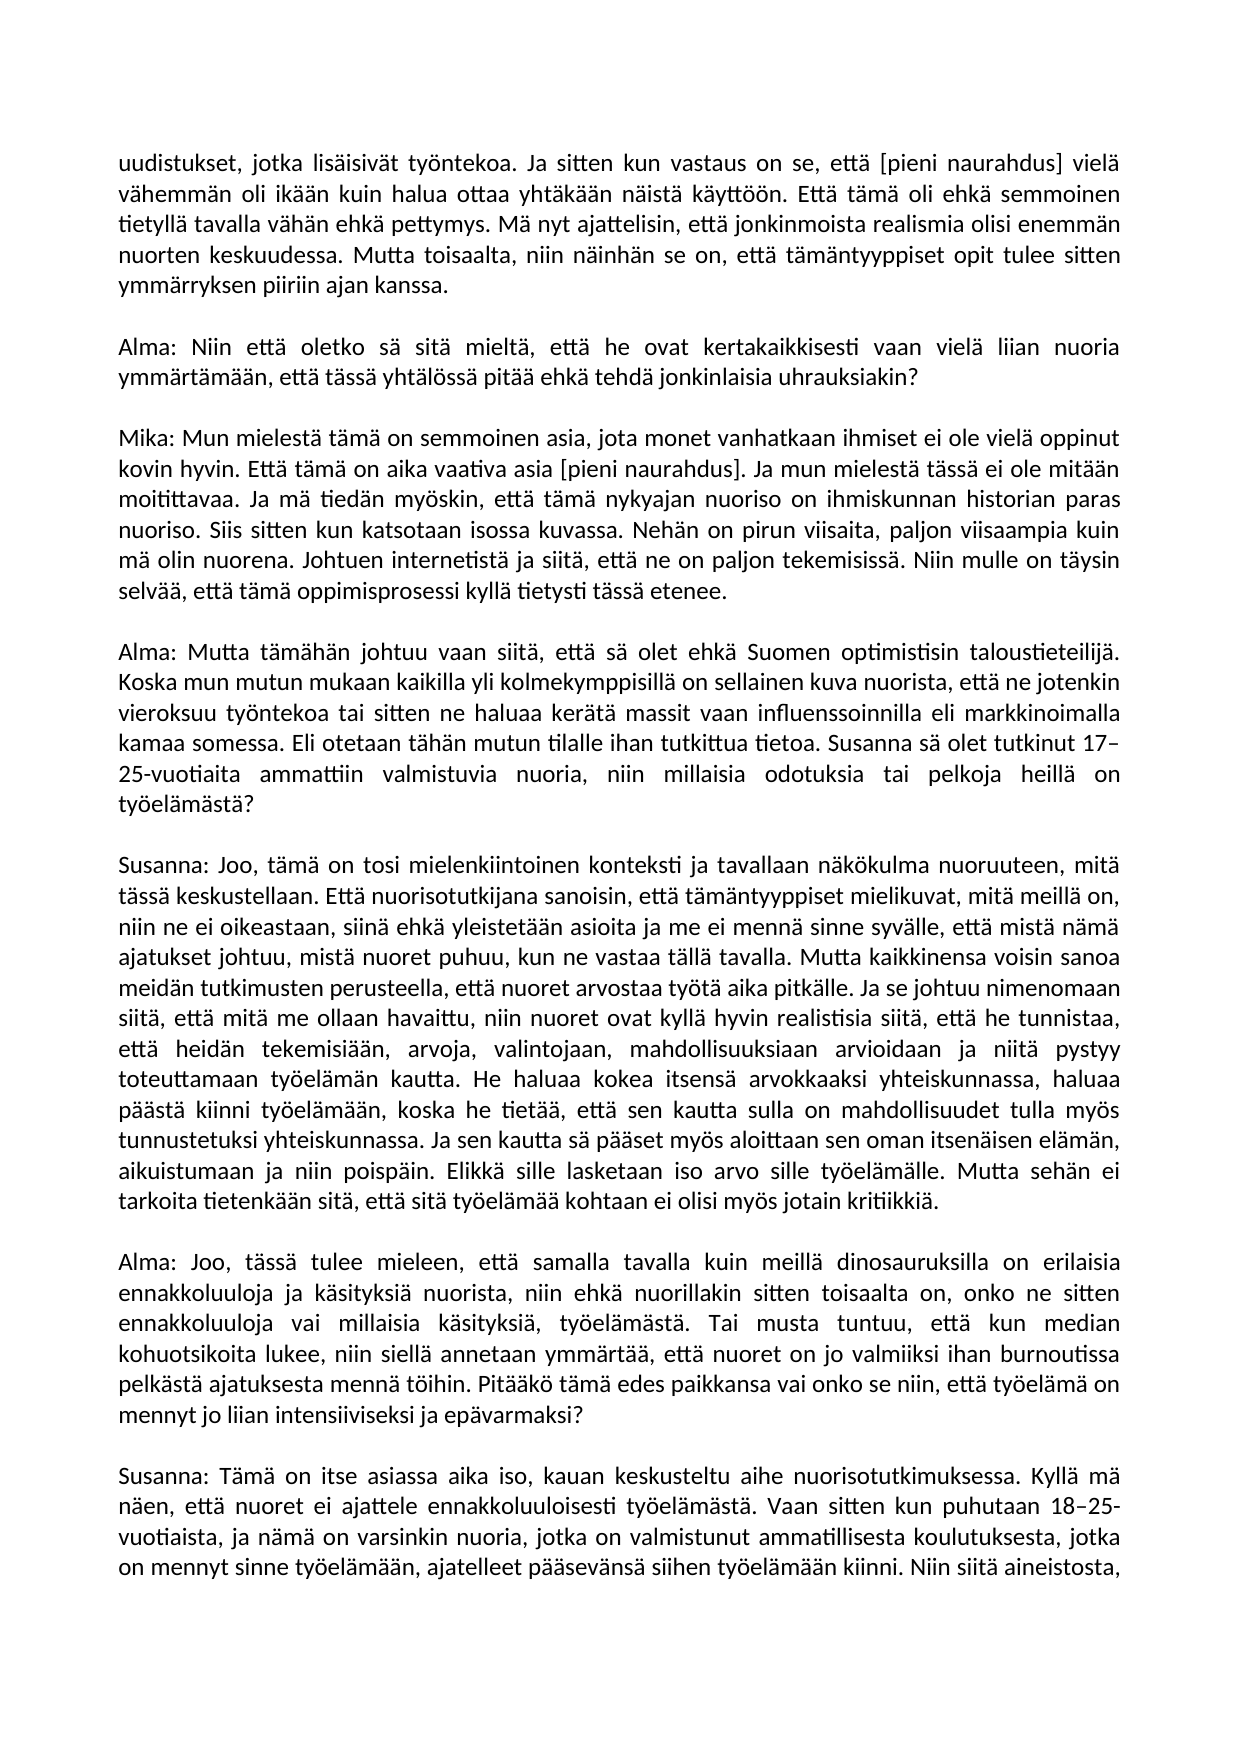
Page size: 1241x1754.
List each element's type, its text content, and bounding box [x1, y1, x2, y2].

text Susanna: Joo, tämä on tosi mielenkiintoinen konteksti ja tavallaan näkökulma nuoruuteen, mitä tässä keskustellaan. Että nuorisotutkijana sanoisin, että tämäntyyppiset mielikuvat, mitä meillä on, niin ne ei oikeastaan, siinä ehkä yleistetään asioita ja me ei mennä sinne syvälle, että mistä nämä ajatukset johtuu, mistä nuoret puhuu, kun ne vastaa tällä tavalla. Mutta kaikkinensa voisin sanoa meidän tutkimusten perusteella, että nuoret arvostaa työtä aika pitkälle. Ja se johtuu nimenomaan siitä, että mitä me ollaan havaittu, niin nuoret ovat kyllä hyvin realistisia siitä, että he tunnistaa, että heidän tekemisiään, arvoja, valintojaan, mahdollisuuksiaan arvioidaan ja niitä pystyy toteuttamaan työelämän kautta. He haluaa kokea itsensä arvokkaaksi yhteiskunnassa, haluaa päästä kiinni työelämään, koska he tietää, että sen kautta sulla on mahdollisuudet tulla myös tunnustetuksi yhteiskunnassa. Ja sen kautta sä pääset myös aloittaan sen oman itsenäisen elämän, aikuistumaan ja niin poispäin. Elikkä sille lasketaan iso arvo sille työelämälle. Mutta sehän ei tarkoita tietenkään sitä, että sitä työelämää kohtaan ei olisi myös jotain kritiikkiä. [118, 849, 1122, 1216]
text Mika: Mun mielestä tämä on semmoinen asia, jota monet vanhatkaan ihmiset ei ole vielä oppinut kovin hyvin. Että tämä on aika vaativa asia [pieni naurahdus]. Ja mun mielestä tässä ei ole mitään moitittavaa. Ja mä tiedän myöskin, että tämä nykyajan nuoriso on ihmiskunnan historian paras nuoriso. Siis sitten kun katsotaan isossa kuvassa. Nehän on pirun viisaita, paljon viisaampia kuin mä olin nuorena. Johtuen internetistä ja siitä, että ne on paljon tekemisissä. Niin mulle on täysin selvää, että tämä oppimisprosessi kyllä tietysti tässä etenee. [118, 422, 1122, 605]
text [118, 1460, 1122, 1582]
text Alma: Mutta tämähän johtuu vaan siitä, että sä olet ehkä Suomen optimistisin taloustieteilijä. Koska mun mutun mukaan kaikilla yli kolmekymppisillä on sellainen kuva nuorista, että ne jotenkin vieroksuu työntekoa tai sitten ne haluaa kerätä massit vaan influenssoinnilla eli markkinoimalla kamaa somessa. Eli otetaan tähän mutun tilalle ihan tutkittua tietoa. Susanna sä olet tutkinut 17–25-vuotiaita ammattiin valmistuvia nuoria, niin millaisia odotuksia tai pelkoja heillä on työelämästä? [118, 636, 1122, 819]
text Alma: Joo, tässä tulee mieleen, että samalla tavalla kuin meillä dinosauruksilla on erilaisia ennakkoluuloja ja käsityksiä nuorista, niin ehkä nuorillakin sitten toisaalta on, onko ne sitten ennakkoluuloja vai millaisia käsityksiä, työelämästä. Tai musta tuntuu, että kun median kohuotsikoita lukee, niin siellä annetaan ymmärtää, että nuoret on jo valmiiksi ihan burnoutissa pelkästä ajatuksesta mennä töihin. Pitääkö tämä edes paikkansa vai onko se niin, että työelämä on mennyt jo liian intensiiviseksi ja epävarmaksi? [118, 1246, 1122, 1429]
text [118, 148, 1122, 300]
text Alma: Niin että oletko sä sitä mieltä, että he ovat kertakaikkisesti vaan vielä liian nuoria ymmärtämään, että tässä yhtälössä pitää ehkä tehdä jonkinlaisia uhrauksiakin? [118, 331, 1122, 392]
